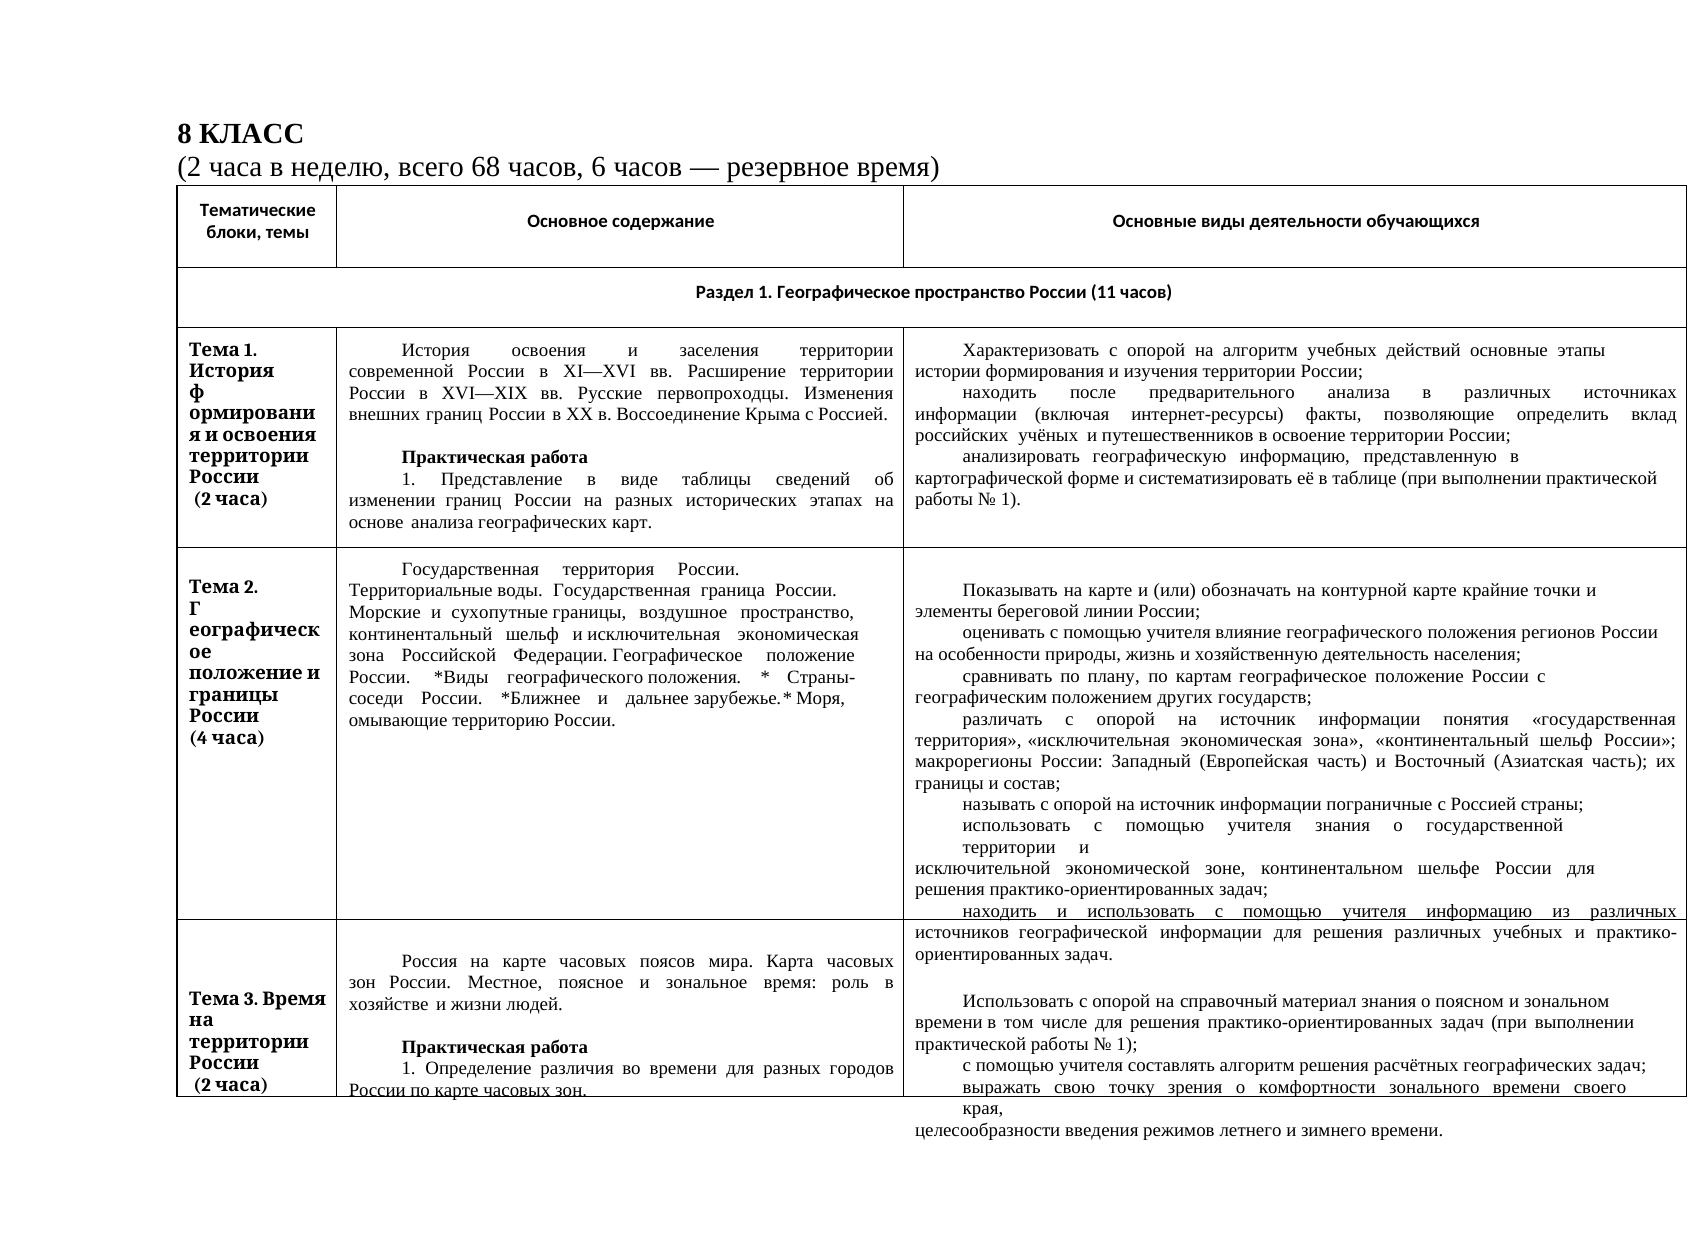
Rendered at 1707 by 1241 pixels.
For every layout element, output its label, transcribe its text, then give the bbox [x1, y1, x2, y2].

text исключительной экономической зоне, континентальном шельфе России для решения практико-ориентированных задач; [915, 857, 1678, 900]
text целесообразности введения режимов летнего и зимнего времени. [915, 1118, 1677, 1140]
text Практическая работа [401, 447, 894, 467]
text называть с опорой на источник информации пограничные с Россией страны; использовать с помощью учителя знания о государственной территории и [962, 793, 1678, 857]
text Использовать с опорой на справочный материал знания о поясном и зональном времени в том числе для решения практико-ориентированных задач (при выполнении практической работы № 1); [915, 990, 1679, 1054]
text Тема 3. Время на территории России [189, 988, 328, 1074]
text (2 часа в неделю, всего 68 часов, 6 часов — резервное время) [177, 151, 1677, 183]
text Раздел 1. Географическое пространство России (11 часов) [696, 280, 1677, 303]
text Государственная территория России. Территориальные воды. Государственная граница России. Морские и сухопутные границы, воздушное пространство, континентальный шельф и исключительная экономическая зона Российской Федерации. Географическое положение России. *Виды географического положения. * Страны-соседи России. *Ближнее и дальнее зарубежье.* Моря, омывающие территорию России. [348, 558, 896, 730]
text История освоения и заселения территории современной России в XI—XVI вв. Расширение территории России в XVI—XIX вв. Русские первопроходцы. Изменения внешних границ России в ХХ в. Воссоединение Крыма с Россией. [348, 339, 893, 424]
text 1. Определение различия во времени для разных городов России по карте часовых зон. [348, 1058, 896, 1100]
text Тема 1. История формировани я и освоения территории России [189, 339, 320, 488]
text Основное содержание Основные виды деятельности обучающихся [527, 209, 1677, 232]
text Россия на карте часовых поясов мира. Карта часовых зон России. Местное, поясное и зональное время: роль в хозяйстве и жизни людей. [348, 950, 894, 1014]
text Практическая работа [401, 1037, 894, 1058]
text (4 часа) [189, 727, 327, 749]
text 1. Представление в виде таблицы сведений об изменении границ России на разных исторических этапах на основе анализа географических карт. [348, 467, 894, 532]
text (2 часа) [193, 1074, 327, 1096]
text анализировать географическую информацию, представленную в картографической форме и систематизировать её в таблице (при выполнении практической работы № 1). [915, 446, 1678, 510]
text Тема 2. Географическ ое положение и границы России [189, 576, 321, 727]
text 8 КЛАСС [177, 118, 1677, 151]
text с помощью учителя составлять алгоритм решения расчётных географических задач; выражать свою точку зрения о комфортности зонального времени своего края, [962, 1054, 1679, 1118]
text Показывать на карте и (или) обозначать на контурной карте крайние точки и элементы береговой линии России; [915, 579, 1678, 622]
text (2 часа) [193, 489, 327, 510]
text находить и использовать с помощью учителя информацию из различных источников географической информации для решения различных учебных и практико-ориентированных задач. [915, 900, 1677, 964]
text сравнивать по плану, по картам географическое положение России с географическим положением других государств; [915, 664, 1679, 708]
text находить после предварительного анализа в различных источниках информации (включая интернет-ресурсы) факты, позволяющие определить вклад российских учёных и путешественников в освоение территории России; [915, 382, 1677, 446]
text Характеризовать с опорой на алгоритм учебных действий основные этапы истории формирования и изучения территории России; [915, 339, 1679, 382]
text оценивать с помощью учителя влияние географического положения регионов России на особенности природы, жизнь и хозяйственную деятельность населения; [915, 622, 1678, 664]
text Тематические блоки, темы [199, 198, 318, 244]
text различать с опорой на источник информации понятия «государственная территория», «исключительная экономическая зона», «континентальный шельф России»; макрорегионы России: Западный (Европейская часть) и Восточный (Азиатская часть); их границы и состав; [915, 708, 1676, 793]
